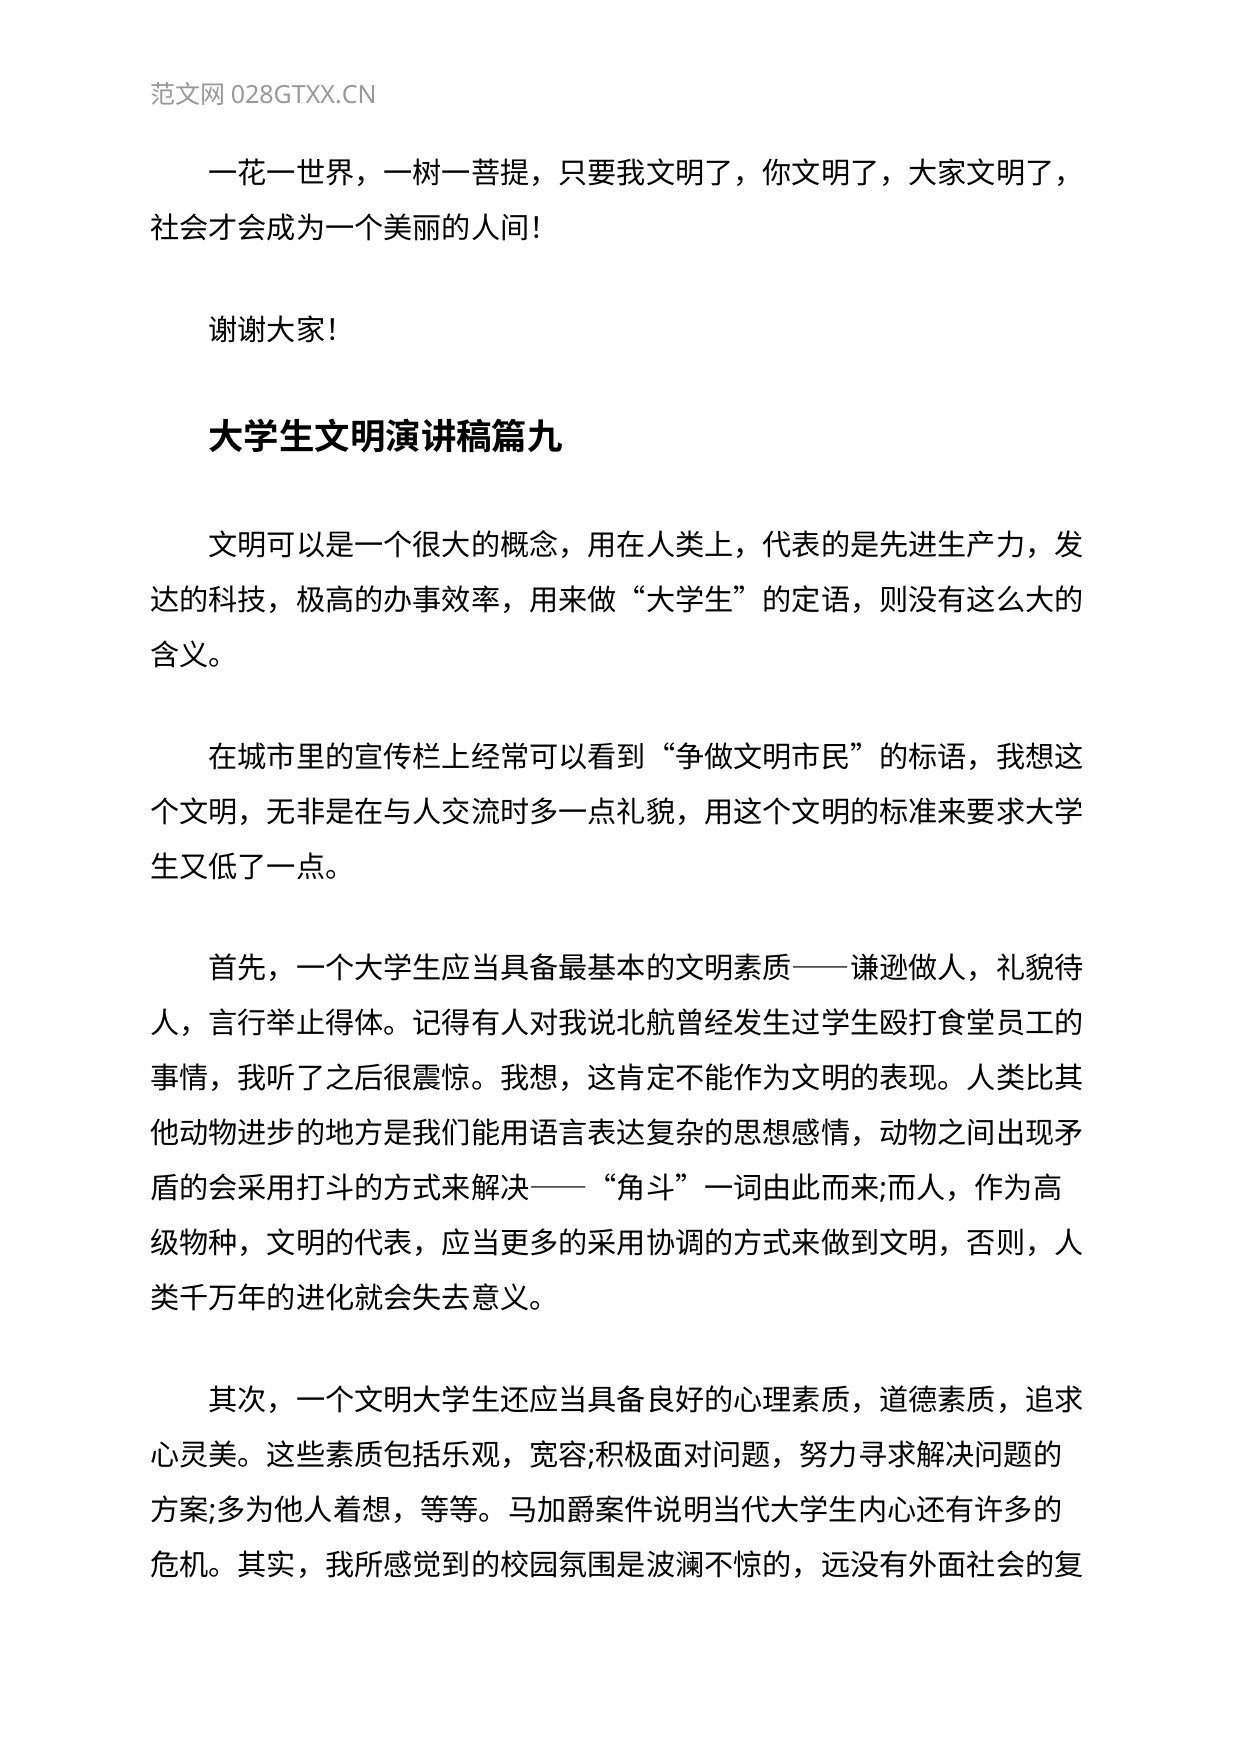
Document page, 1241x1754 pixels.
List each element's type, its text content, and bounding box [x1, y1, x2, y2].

text 大学生文明演讲稿篇九 [150, 408, 1090, 460]
text 文明可以是一个很大的概念，用在人类上，代表的是先进生产力，发达的科技，极高的办事效率，用来做“大学生”的定语，则没有这么大的含义。 [150, 522, 1090, 674]
text 首先，一个大学生应当具备最基本的文明素质——谦逊做人，礼貌待人，言行举止得体。记得有人对我说北航曾经发生过学生殴打食堂员工的事情，我听了之后很震惊。我想，这肯定不能作为文明的表现。人类比其他动物进步的地方是我们能用语言表达复杂的思想感情，动物之间出现矛盾的会采用打斗的方式来解决——“角斗”一词由此而来;而人，作为高级物种，文明的代表，应当更多的采用协调的方式来做到文明，否则，人类千万年的进化就会失去意义。 [150, 945, 1090, 1317]
text 谢谢大家！ [150, 307, 1090, 349]
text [150, 1376, 1090, 1583]
text 在城市里的宣传栏上经常可以看到“争做文明市民”的标语，我想这个文明，无非是在与人交流时多一点礼貌，用这个文明的标准来要求大学生又低了一点。 [150, 733, 1090, 886]
text 一花一世界，一树一菩提，只要我文明了，你文明了，大家文明了，社会才会成为一个美丽的人间！ [150, 150, 1090, 247]
